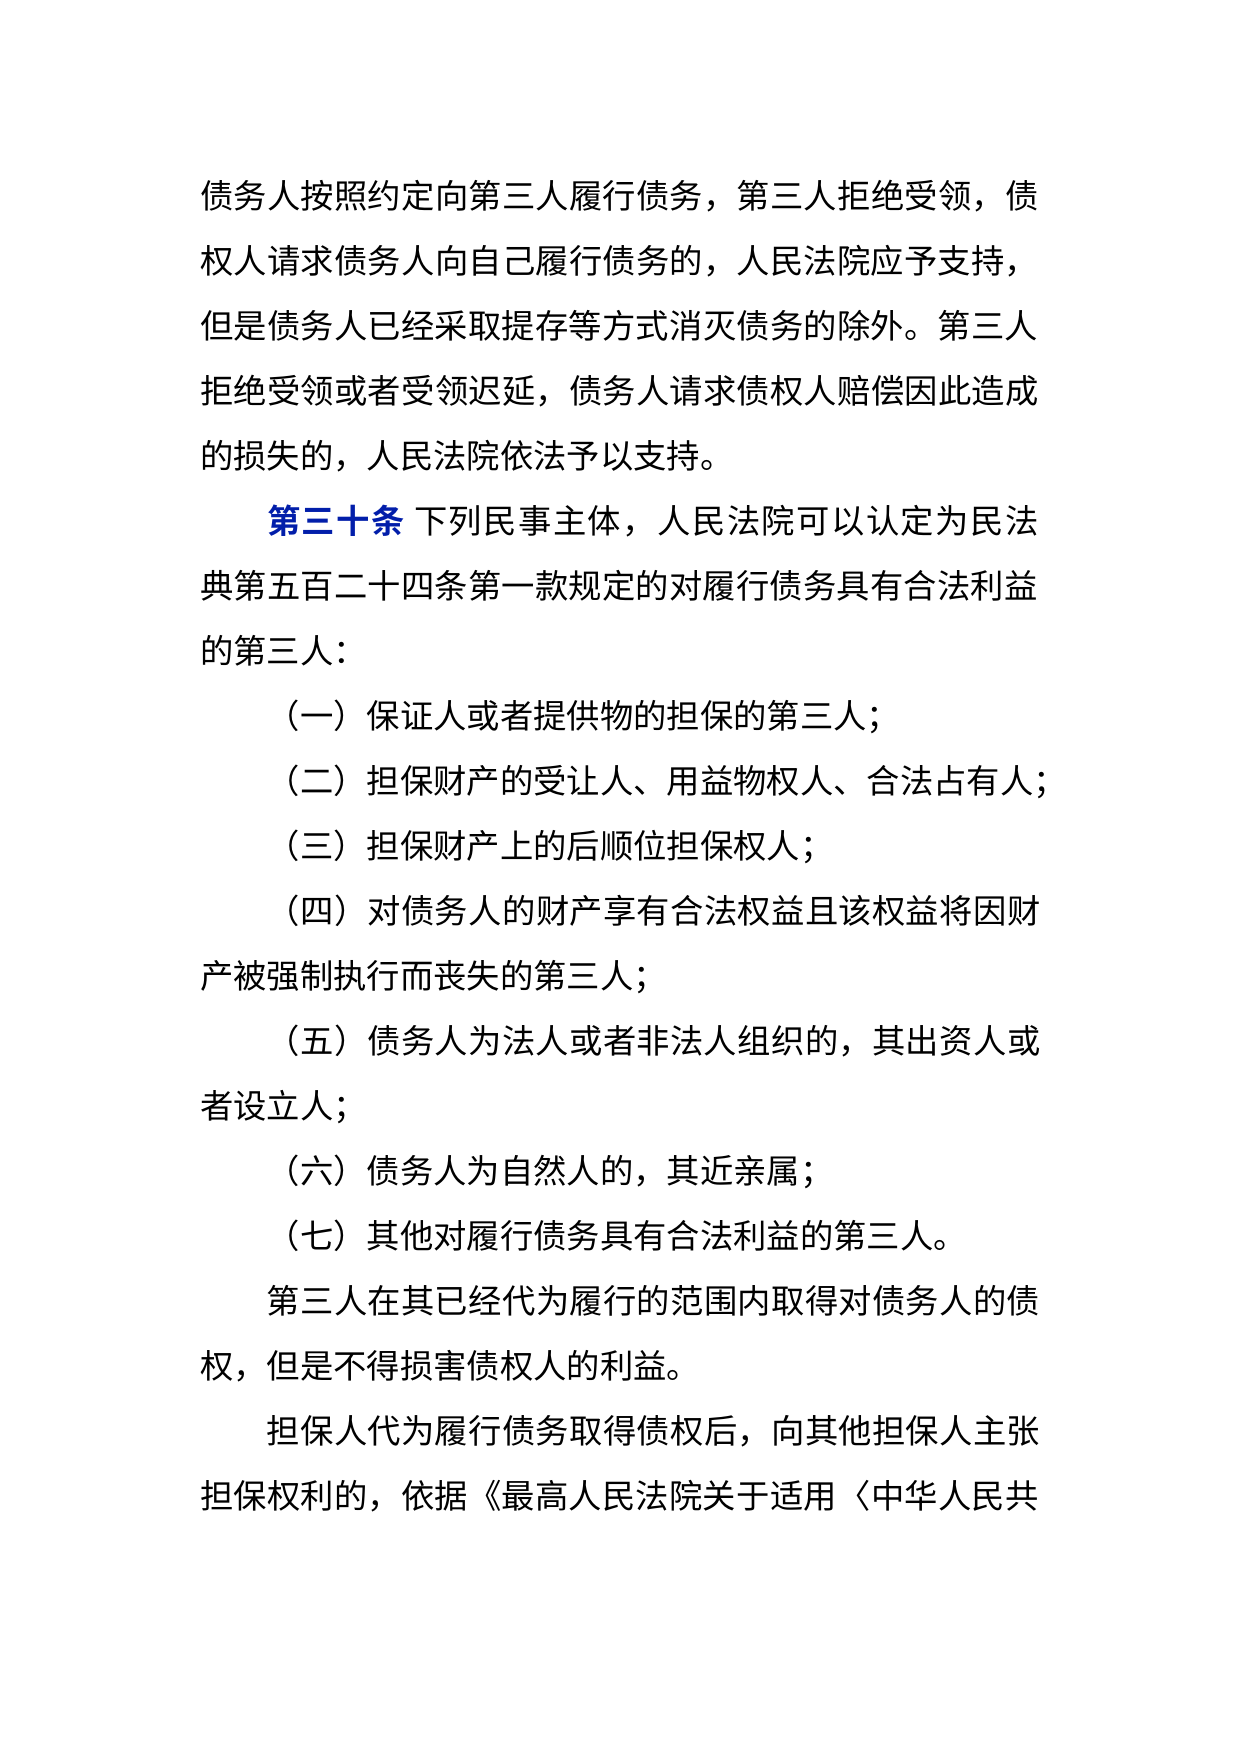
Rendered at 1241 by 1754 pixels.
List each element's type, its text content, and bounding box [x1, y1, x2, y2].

text （四）对债务人的财产享有合法权益且该权益将因财产被强制执行而丧失的第三人； [200, 877, 1040, 1007]
text （三）担保财产上的后顺位担保权人； [200, 812, 1040, 877]
text 债务人按照约定向第三人履行债务，第三人拒绝受领，债权人请求债务人向自己履行债务的，人民法院应予支持，但是债务人已经采取提存等方式消灭债务的除外。第三人拒绝受领或者受领迟延，债务人请求债权人赔偿因此造成的损失的，人民法院依法予以支持。 [200, 162, 1040, 487]
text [200, 1397, 1040, 1527]
text 第三人在其已经代为履行的范围内取得对债务人的债权，但是不得损害债权人的利益。 [200, 1267, 1040, 1397]
text 第三十条 下列民事主体，人民法院可以认定为民法典第五百二十四条第一款规定的对履行债务具有合法利益的第三人： [200, 487, 1040, 682]
text （五）债务人为法人或者非法人组织的，其出资人或者设立人； [200, 1007, 1040, 1137]
text （二）担保财产的受让人、用益物权人、合法占有人； [200, 747, 1040, 812]
text （七）其他对履行债务具有合法利益的第三人。 [200, 1202, 1040, 1267]
text （六）债务人为自然人的，其近亲属； [200, 1137, 1040, 1202]
text （一）保证人或者提供物的担保的第三人； [200, 682, 1040, 747]
